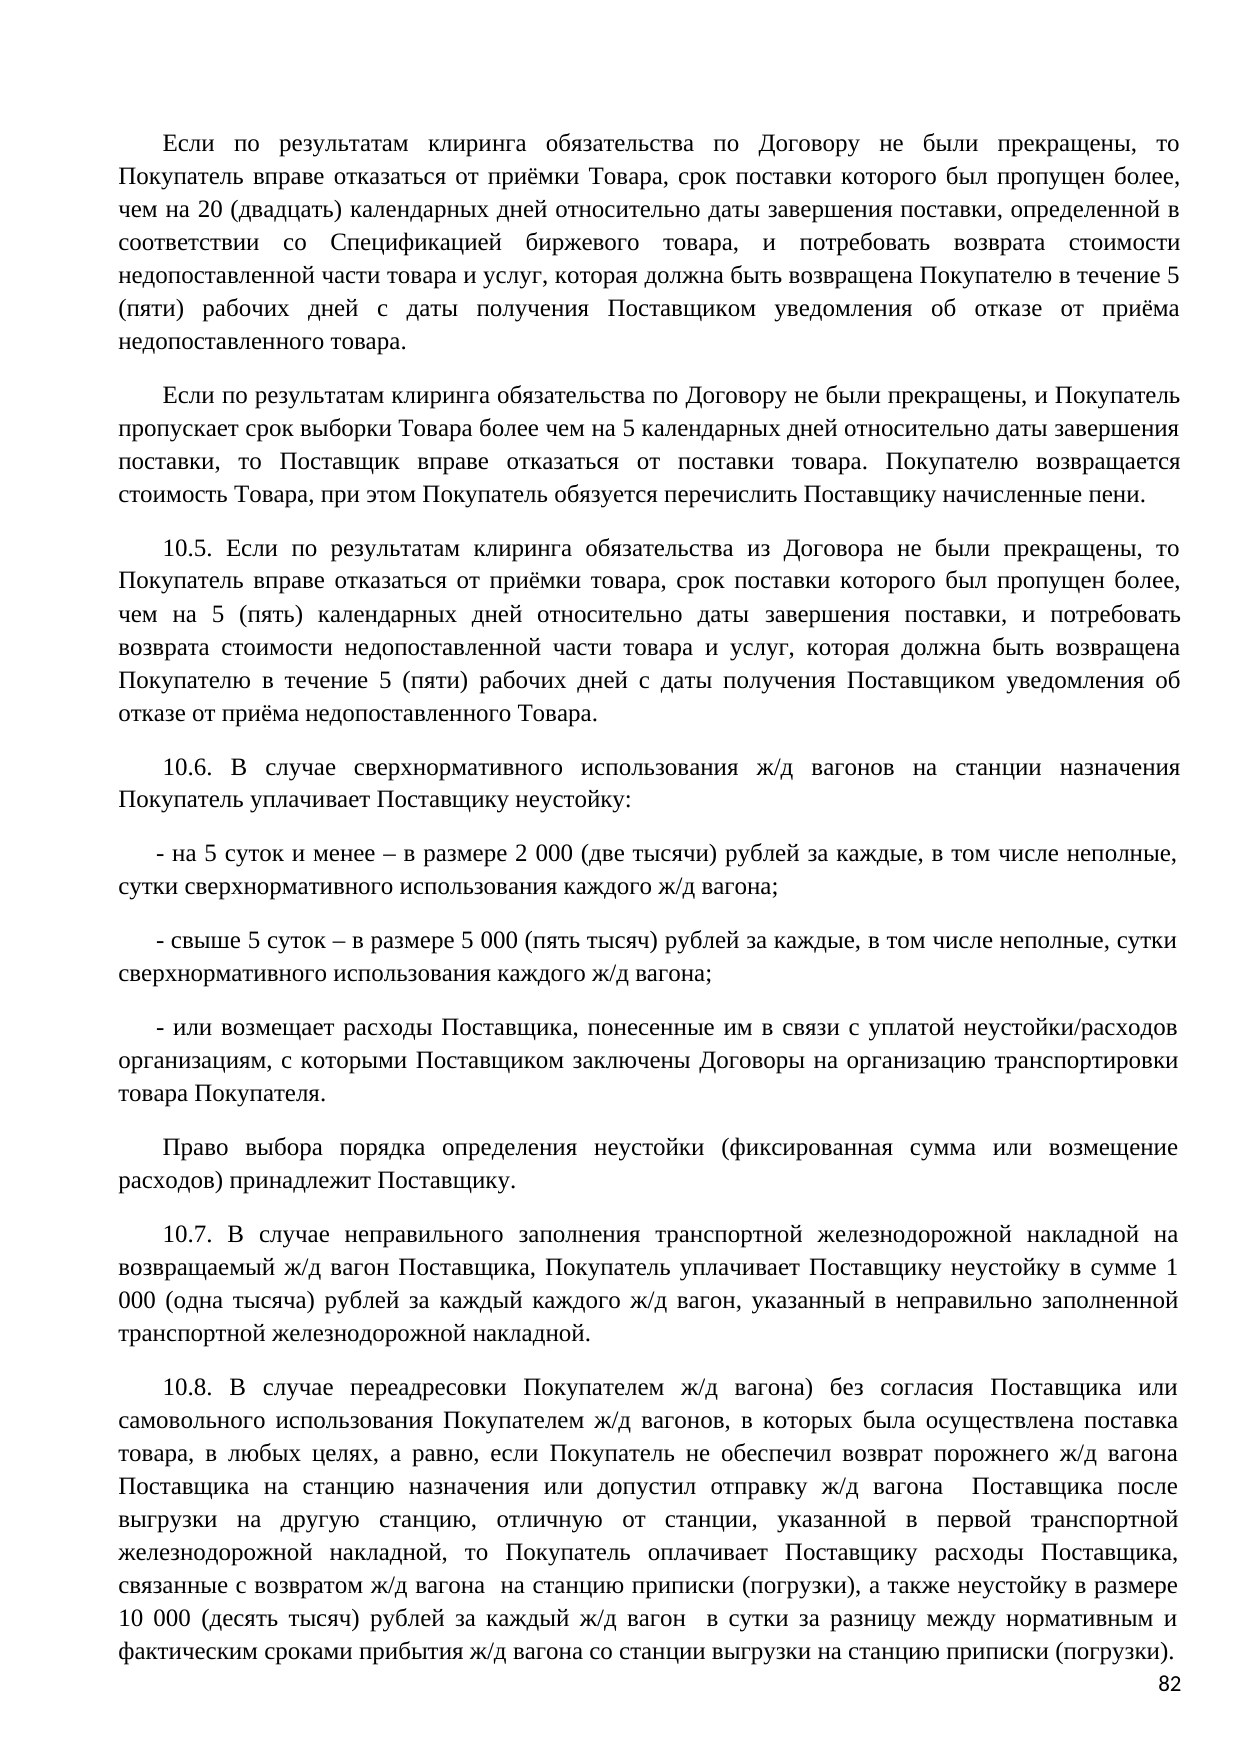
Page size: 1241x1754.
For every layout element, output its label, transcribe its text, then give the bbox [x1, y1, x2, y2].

text 10.8. В случае переадресовки Покупателем ж/д вагона) без согласия Поставщика или самовольного использования Покупателем ж/д вагонов, в которых была осуществлена поставка товара, в любых целях, а равно, если Покупатель не обеспечил возврат порожнего ж/д вагона Поставщика на станцию назначения или допустил отправку ж/д вагона Поставщика после выгрузки на другую станцию, отличную от станции, указанной в первой транспортной железнодорожной накладной, то Покупатель оплачивает Поставщику расходы Поставщика, связанные с возвратом ж/д вагона на станцию приписки (погрузки), а также неустойку в размере 10 000 (десять тысяч) рублей за каждый ж/д вагон в сутки за разницу между нормативным и фактическим сроками прибытия ж/д вагона со станции выгрузки на станцию приписки (погрузки). [118, 1372, 1179, 1665]
text - свыше 5 суток – в размере 5 000 (пять тысяч) рублей за каждые, в том числе неполные, сутки сверхнормативного использования каждого ж/д вагона; [118, 925, 1179, 987]
text - на 5 суток и менее – в размере 2 000 (две тысячи) рублей за каждые, в том числе неполные, сутки сверхнормативного использования каждого ж/д вагона; [118, 838, 1179, 900]
text 10.5. Если по результатам клиринга обязательства из Договора не были прекращены, то Покупатель вправе отказаться от приёмки товара, срок поставки которого был пропущен более, чем на 5 (пять) календарных дней относительно даты завершения поставки, и потребовать возврата стоимости недопоставленной части товара и услуг, которая должна быть возвращена Покупателю в течение 5 (пяти) рабочих дней с даты получения Поставщиком уведомления об отказе от приёма недопоставленного Товара. [118, 533, 1181, 726]
text 10.7. В случае неправильного заполнения транспортной железнодорожной накладной на возвращаемый ж/д вагон Поставщика, Покупатель уплачивает Поставщику неустойку в сумме 1 000 (одна тысяча) рублей за каждый каждого ж/д вагон, указанный в неправильно заполненной транспортной железнодорожной накладной. [118, 1219, 1179, 1347]
text Право выбора порядка определения неустойки (фиксированная сумма или возмещение расходов) принадлежит Поставщику. [118, 1132, 1179, 1194]
text Если по результатам клиринга обязательства по Договору не были прекращены, и Покупатель пропускает срок выборки Товара более чем на 5 календарных дней относительно даты завершения поставки, то Поставщик вправе отказаться от поставки товара. Покупателю возвращается стоимость Товара, при этом Покупатель обязуется перечислить Поставщику начисленные пени. [118, 380, 1181, 507]
text - или возмещает расходы Поставщика, понесенные им в связи с уплатой неустойки/расходов организациям, с которыми Поставщиком заключены Договоры на организацию транспортировки товара Покупателя. [118, 1012, 1179, 1107]
text 10.6. В случае сверхнормативного использования ж/д вагонов на станции назначения Покупатель уплачивает Поставщику неустойку: [118, 752, 1181, 813]
text Если по результатам клиринга обязательства по Договору не были прекращены, то Покупатель вправе отказаться от приёмки Товара, срок поставки которого был пропущен более, чем на 20 (двадцать) календарных дней относительно даты завершения поставки, определенной в соответствии со Спецификацией биржевого товара, и потребовать возврата стоимости недопоставленной части товара и услуг, которая должна быть возвращена Покупателю в течение 5 (пяти) рабочих дней с даты получения Поставщиком уведомления об отказе от приёма недопоставленного товара. [118, 128, 1181, 354]
